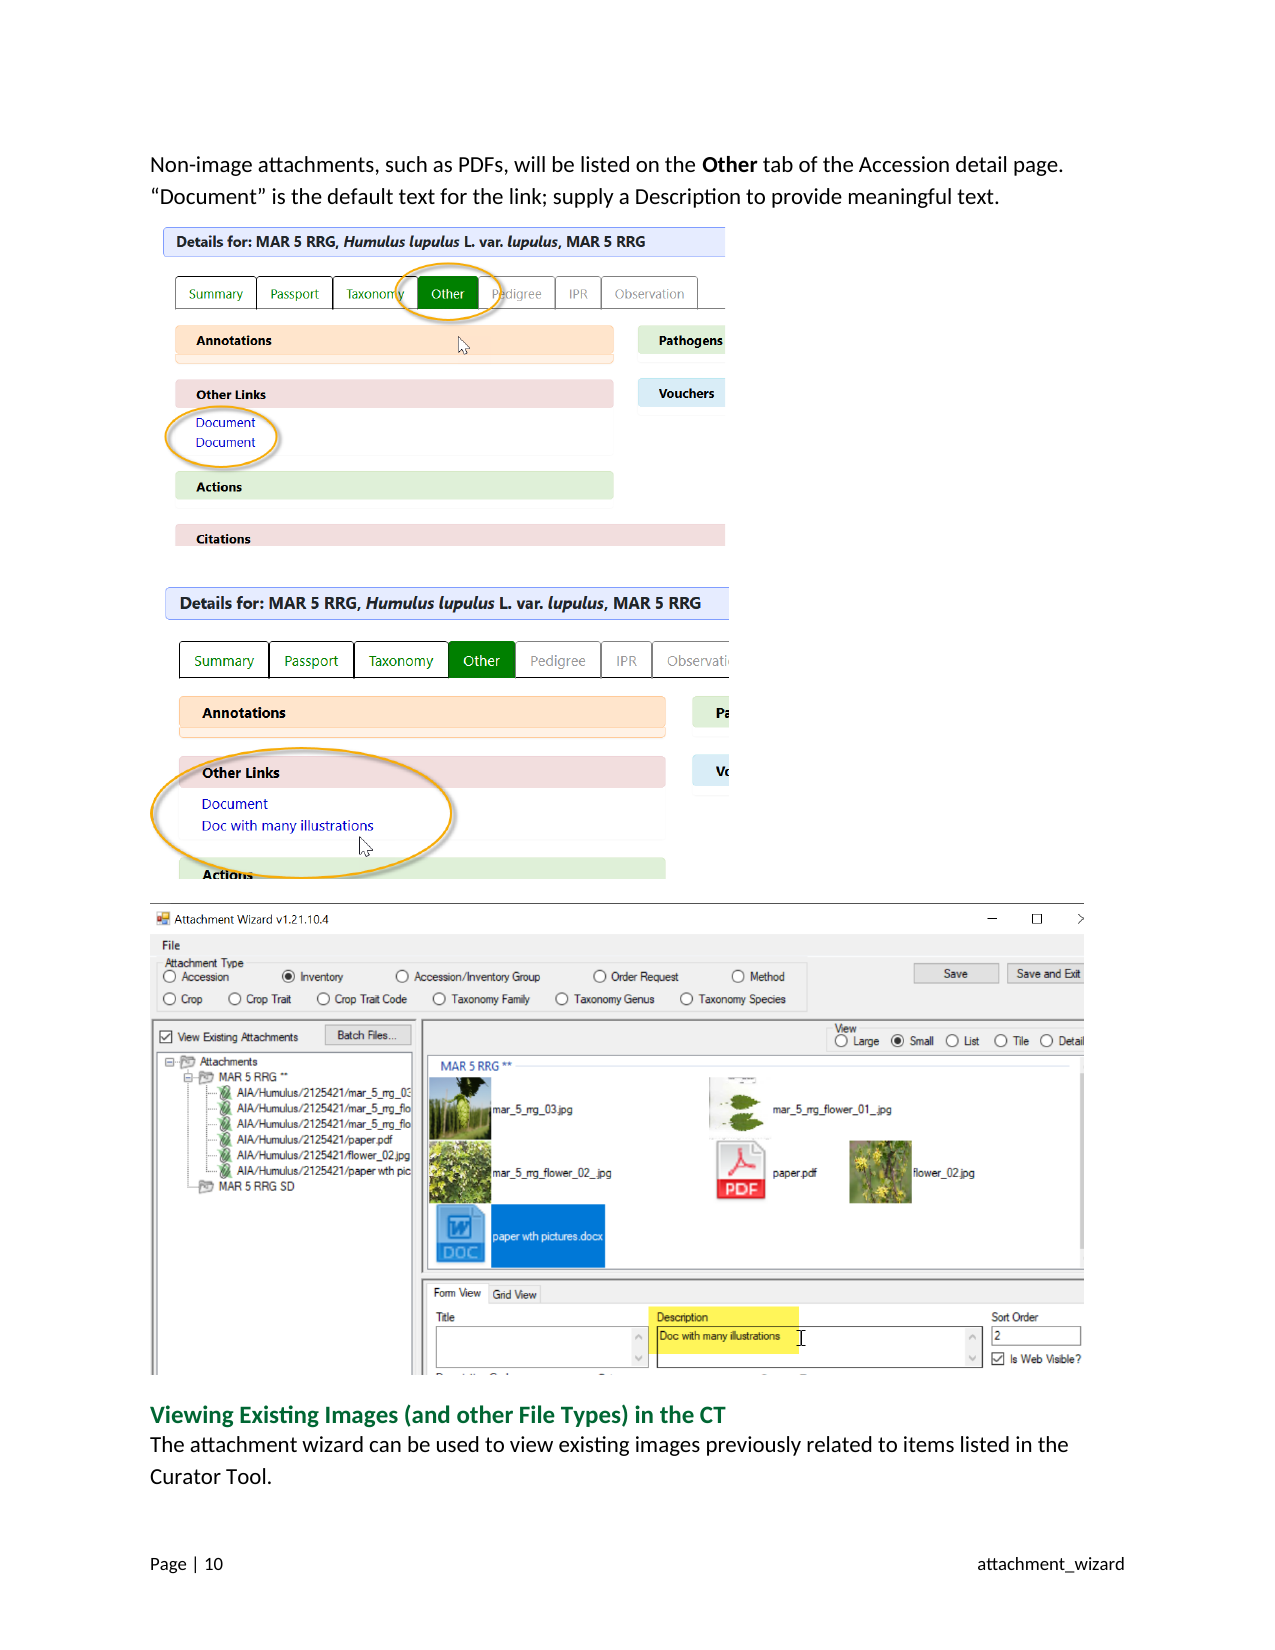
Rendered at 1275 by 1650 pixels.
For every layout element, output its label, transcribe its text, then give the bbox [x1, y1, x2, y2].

picture [150, 570, 729, 879]
text The attachment wizard can be used to view existing images previously related to items listed in the Curator Tool. [150, 1430, 1125, 1490]
picture [150, 903, 1084, 1375]
subtitle Viewing Existing Images (and other File Types) in the CT [150, 1399, 1125, 1430]
picture [150, 214, 725, 546]
